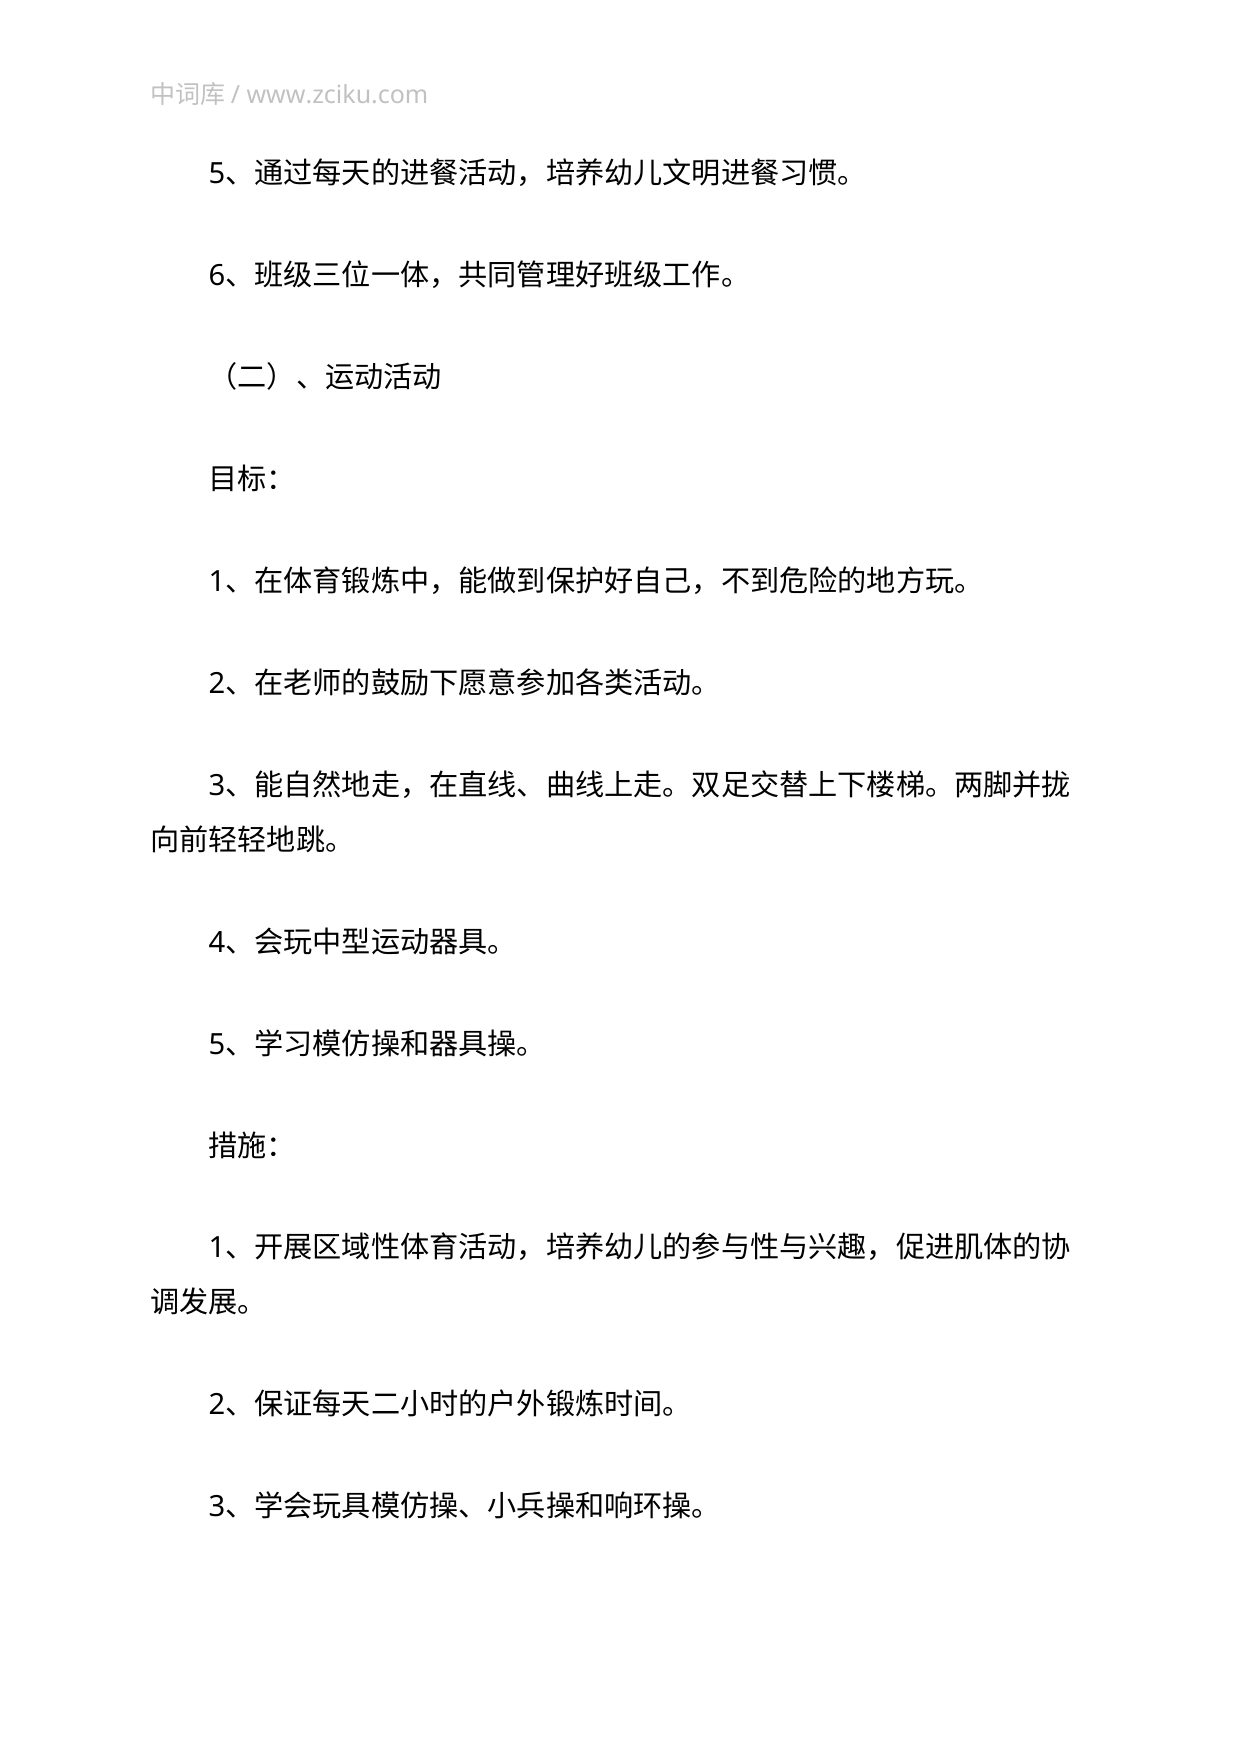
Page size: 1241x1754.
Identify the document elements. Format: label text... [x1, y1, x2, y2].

text 5、通过每天的进餐活动，培养幼儿文明进餐习惯。 [150, 150, 1090, 192]
text 2、保证每天二小时的户外锻炼时间。 [150, 1381, 1090, 1423]
text 3、学会玩具模仿操、小兵操和响环操。 [150, 1483, 1090, 1525]
text 2、在老师的鼓励下愿意参加各类活动。 [150, 659, 1090, 702]
text 4、会玩中型运动器具。 [150, 918, 1090, 961]
text 1、在体育锻炼中，能做到保护好自己，不到危险的地方玩。 [150, 557, 1090, 600]
text 6、班级三位一体，共同管理好班级工作。 [150, 252, 1090, 294]
text 措施： [150, 1122, 1090, 1164]
text 3、能自然地走，在直线、曲线上走。双足交替上下楼梯。两脚并拢向前轻轻地跳。 [150, 761, 1090, 859]
text 1、开展区域性体育活动，培养幼儿的参与性与兴趣，促进肌体的协调发展。 [150, 1224, 1090, 1321]
text （二）、运动活动 [150, 354, 1090, 396]
text 目标： [150, 456, 1090, 498]
text 5、学习模仿操和器具操。 [150, 1020, 1090, 1063]
